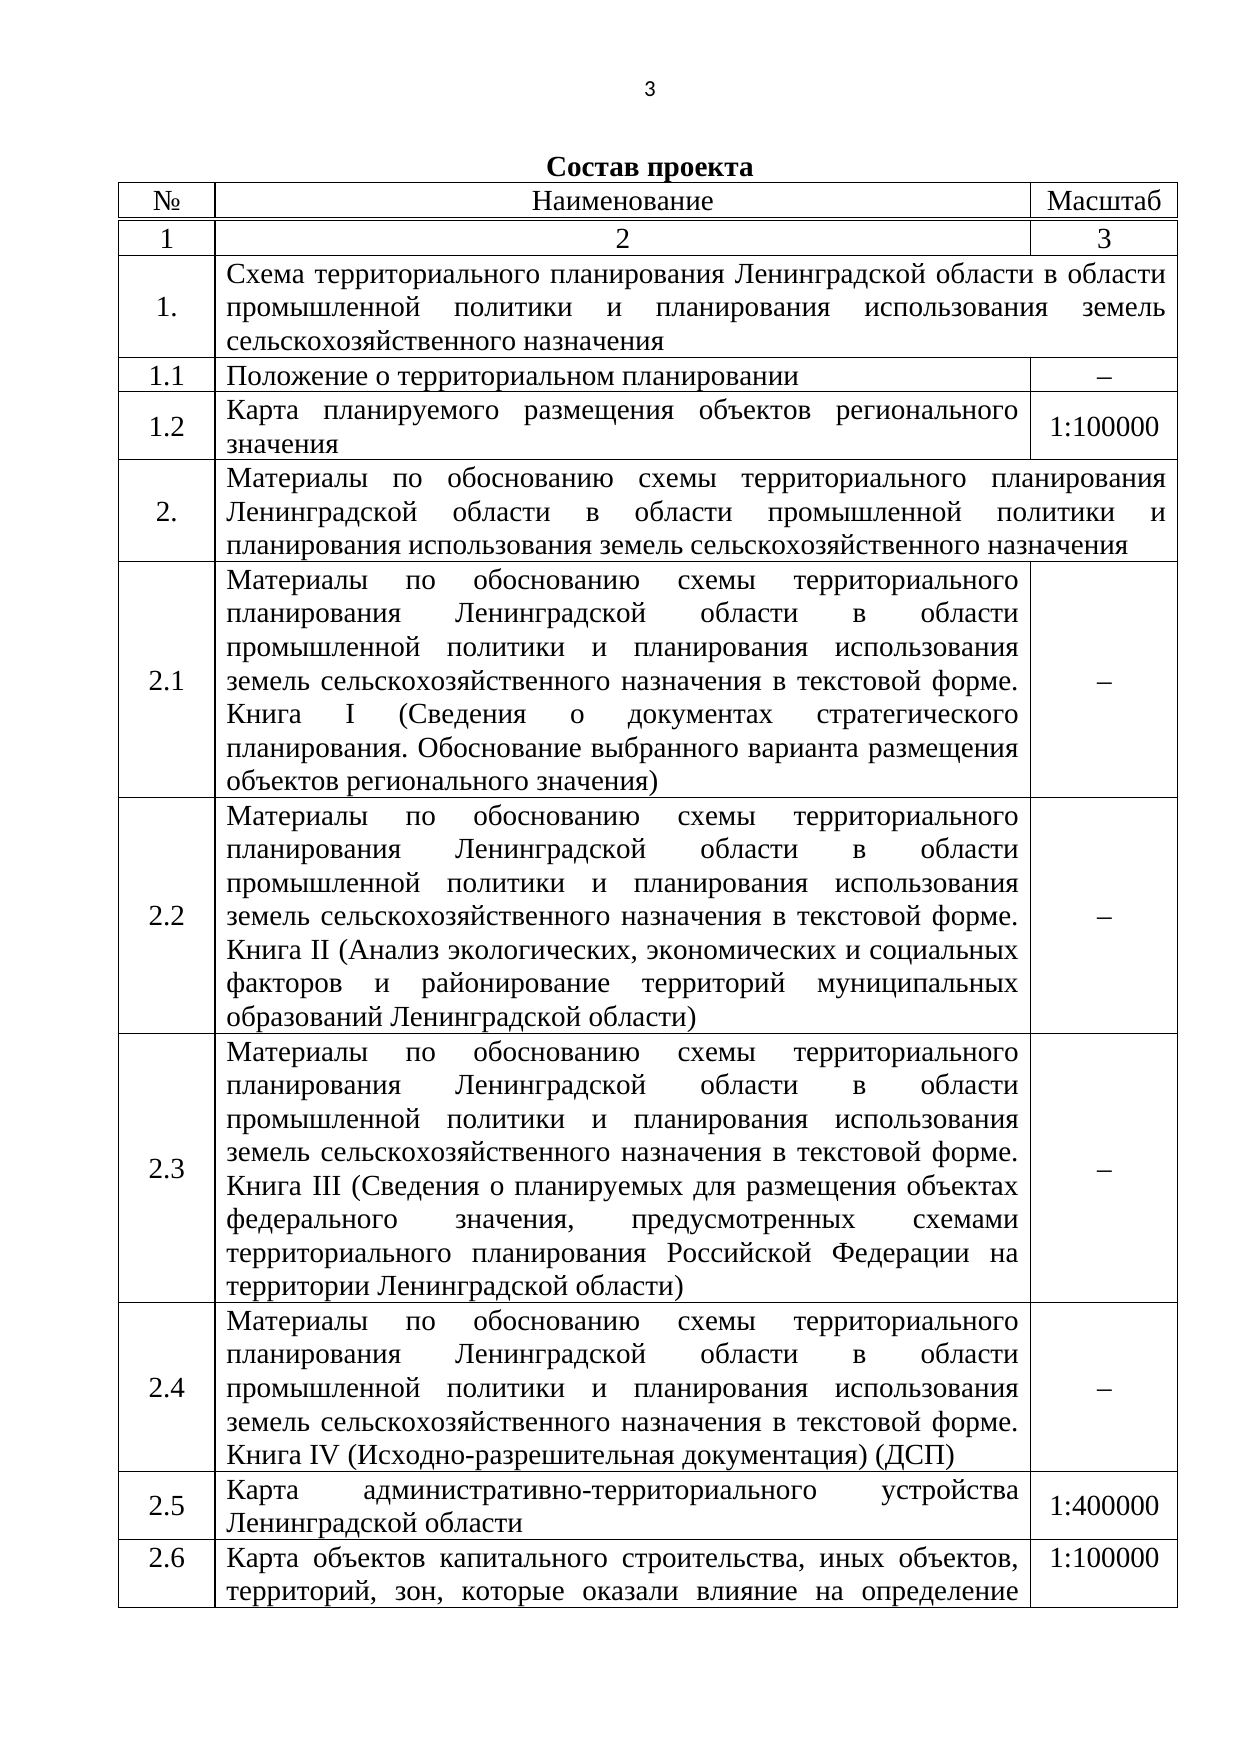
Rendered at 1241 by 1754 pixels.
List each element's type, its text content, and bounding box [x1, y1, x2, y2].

subtitle Состав проекта [118, 149, 1181, 182]
table_cell Материалы по обоснованию схемы территориального планирования Ленинградской области в области промышленной политики и планирования использования земель сельскохозяйственного назначения в текстовой форме. Книга II (Анализ экологических, экономических и социальных факторов и районирование территорий муниципальных образований Ленинградской области) [216, 798, 1030, 1033]
table_cell 2.3 [119, 1034, 214, 1302]
table_cell – [1031, 1303, 1177, 1471]
table_cell 2.1 [119, 562, 214, 797]
table_cell 2.6 [119, 1540, 214, 1607]
table_cell – [1031, 562, 1177, 797]
table_header 3 [1031, 221, 1177, 255]
table_cell Положение о территориальном планировании [216, 358, 1030, 391]
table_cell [216, 1540, 1030, 1607]
table_cell 2. [119, 460, 214, 561]
table_header Наименование [216, 183, 1030, 217]
table_header 2 [216, 221, 1030, 255]
table_header № [119, 183, 214, 217]
table_cell 2.2 [119, 798, 214, 1033]
table_cell Схема территориального планирования Ленинградской области в области промышленной политики и планирования использования земель сельскохозяйственного назначения [216, 256, 1177, 357]
table_cell 1.2 [119, 392, 214, 459]
table_cell – [1031, 358, 1177, 391]
table_cell 2.4 [119, 1303, 214, 1471]
table_cell 2.5 [119, 1472, 214, 1539]
table_cell – [1031, 798, 1177, 1033]
table_cell 1:100000 [1031, 1540, 1177, 1607]
table_cell 1:100000 [1031, 392, 1177, 459]
table_cell Материалы по обоснованию схемы территориального планирования Ленинградской области в области промышленной политики и планирования использования земель сельскохозяйственного назначения в текстовой форме. Книга IV (Исходно-разрешительная документация) (ДСП) [216, 1303, 1030, 1471]
table_cell 1. [119, 256, 214, 357]
table_cell 1.1 [119, 358, 214, 391]
table_cell – [1031, 1034, 1177, 1302]
table_cell Материалы по обоснованию схемы территориального планирования Ленинградской области в области промышленной политики и планирования использования земель сельскохозяйственного назначения в текстовой форме. Книга I (Сведения о документах стратегического планирования. Обоснование выбранного варианта размещения объектов регионального значения) [216, 562, 1030, 797]
table_cell Карта планируемого размещения объектов регионального значения [216, 392, 1030, 459]
table_cell Материалы по обоснованию схемы территориального планирования Ленинградской области в области промышленной политики и планирования использования земель сельскохозяйственного назначения в текстовой форме. Книга III (Сведения о планируемых для размещения объектах федерального значения, предусмотренных схемами территориального планирования Российской Федерации на территории Ленинградской области) [216, 1034, 1030, 1302]
table_cell Карта административно-территориального устройства Ленинградской области [216, 1472, 1030, 1539]
table_cell Материалы по обоснованию схемы территориального планирования Ленинградской области в области промышленной политики и планирования использования земель сельскохозяйственного назначения [216, 460, 1177, 561]
table_header Масштаб [1031, 183, 1177, 217]
table_header 1 [119, 221, 214, 255]
table_cell 1:400000 [1031, 1472, 1177, 1539]
